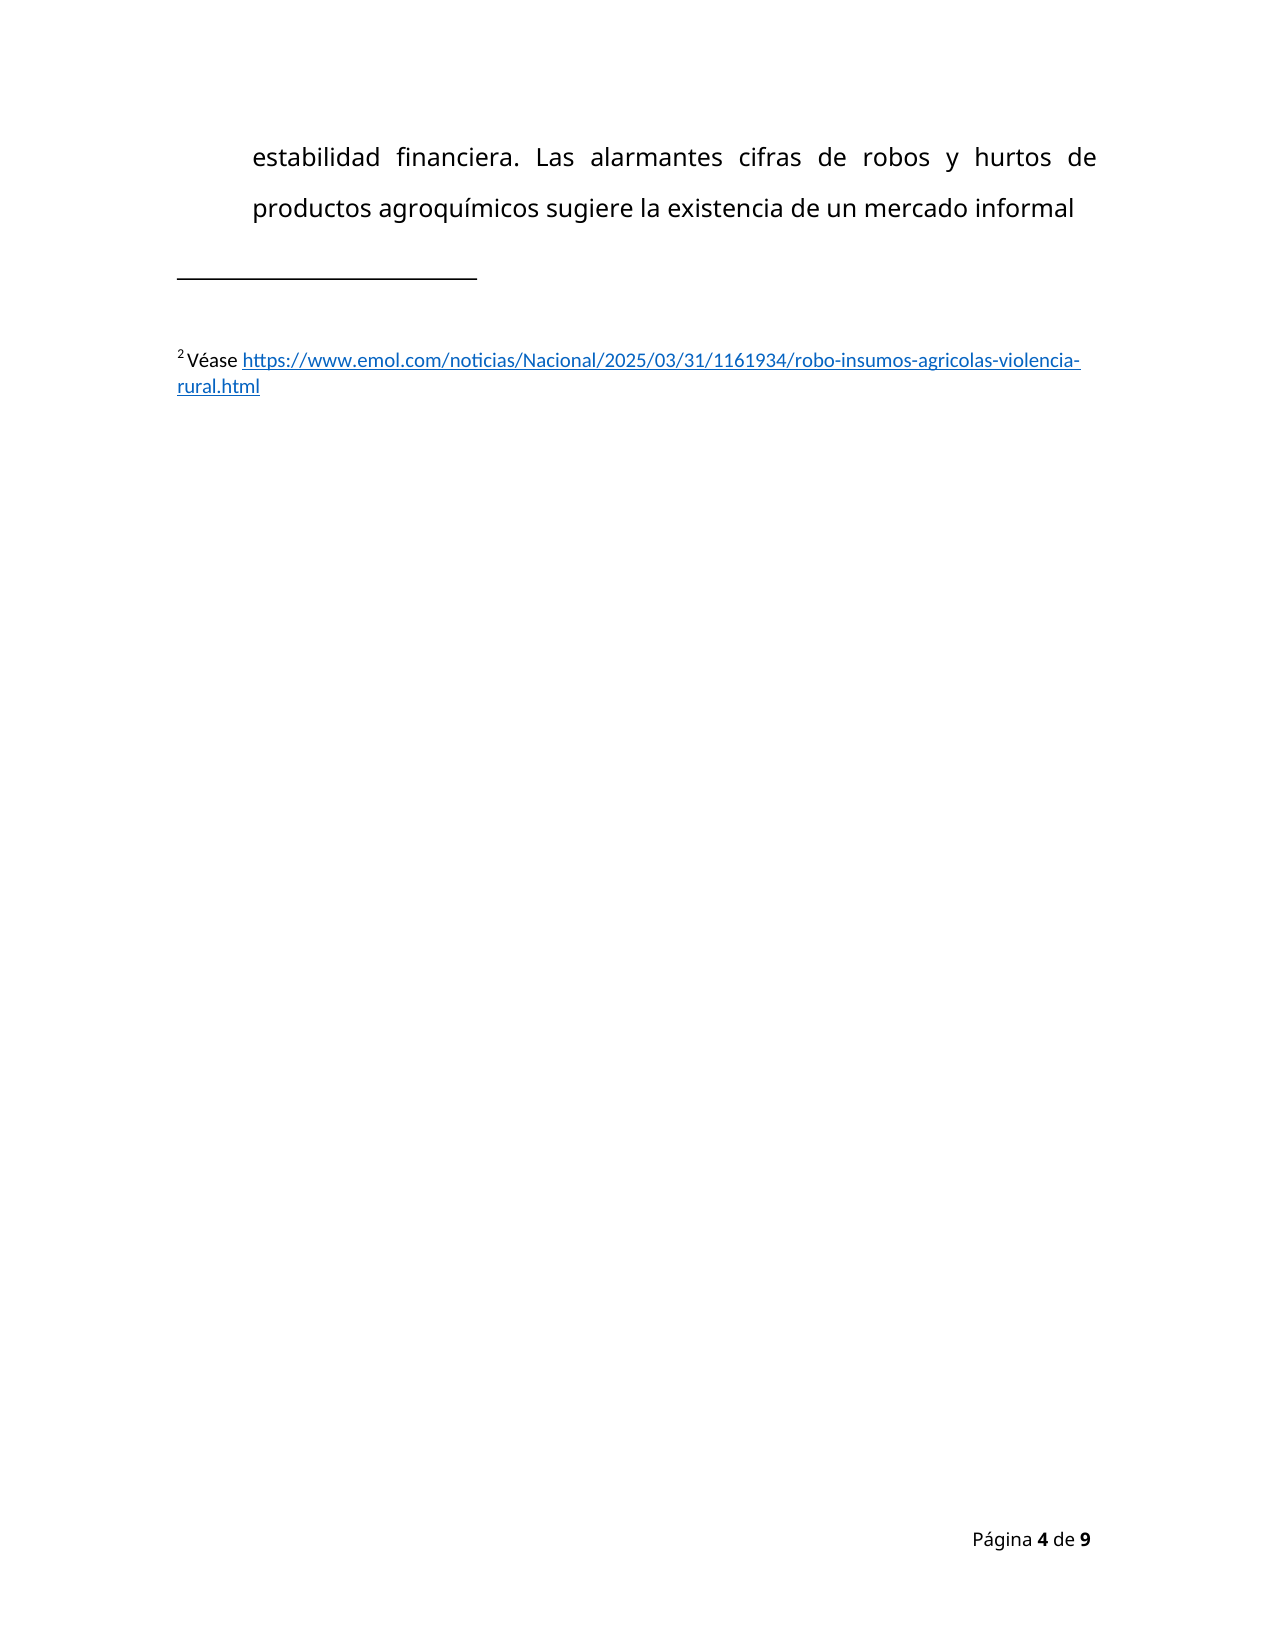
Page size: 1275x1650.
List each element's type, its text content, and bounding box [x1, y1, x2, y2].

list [214, 139, 1098, 225]
text 2 Véase https://www.emol.com/noticias/Nacional/2025/03/31/1161934/robo-insumos-agricolas-violencia- rural.html [177, 346, 1097, 398]
